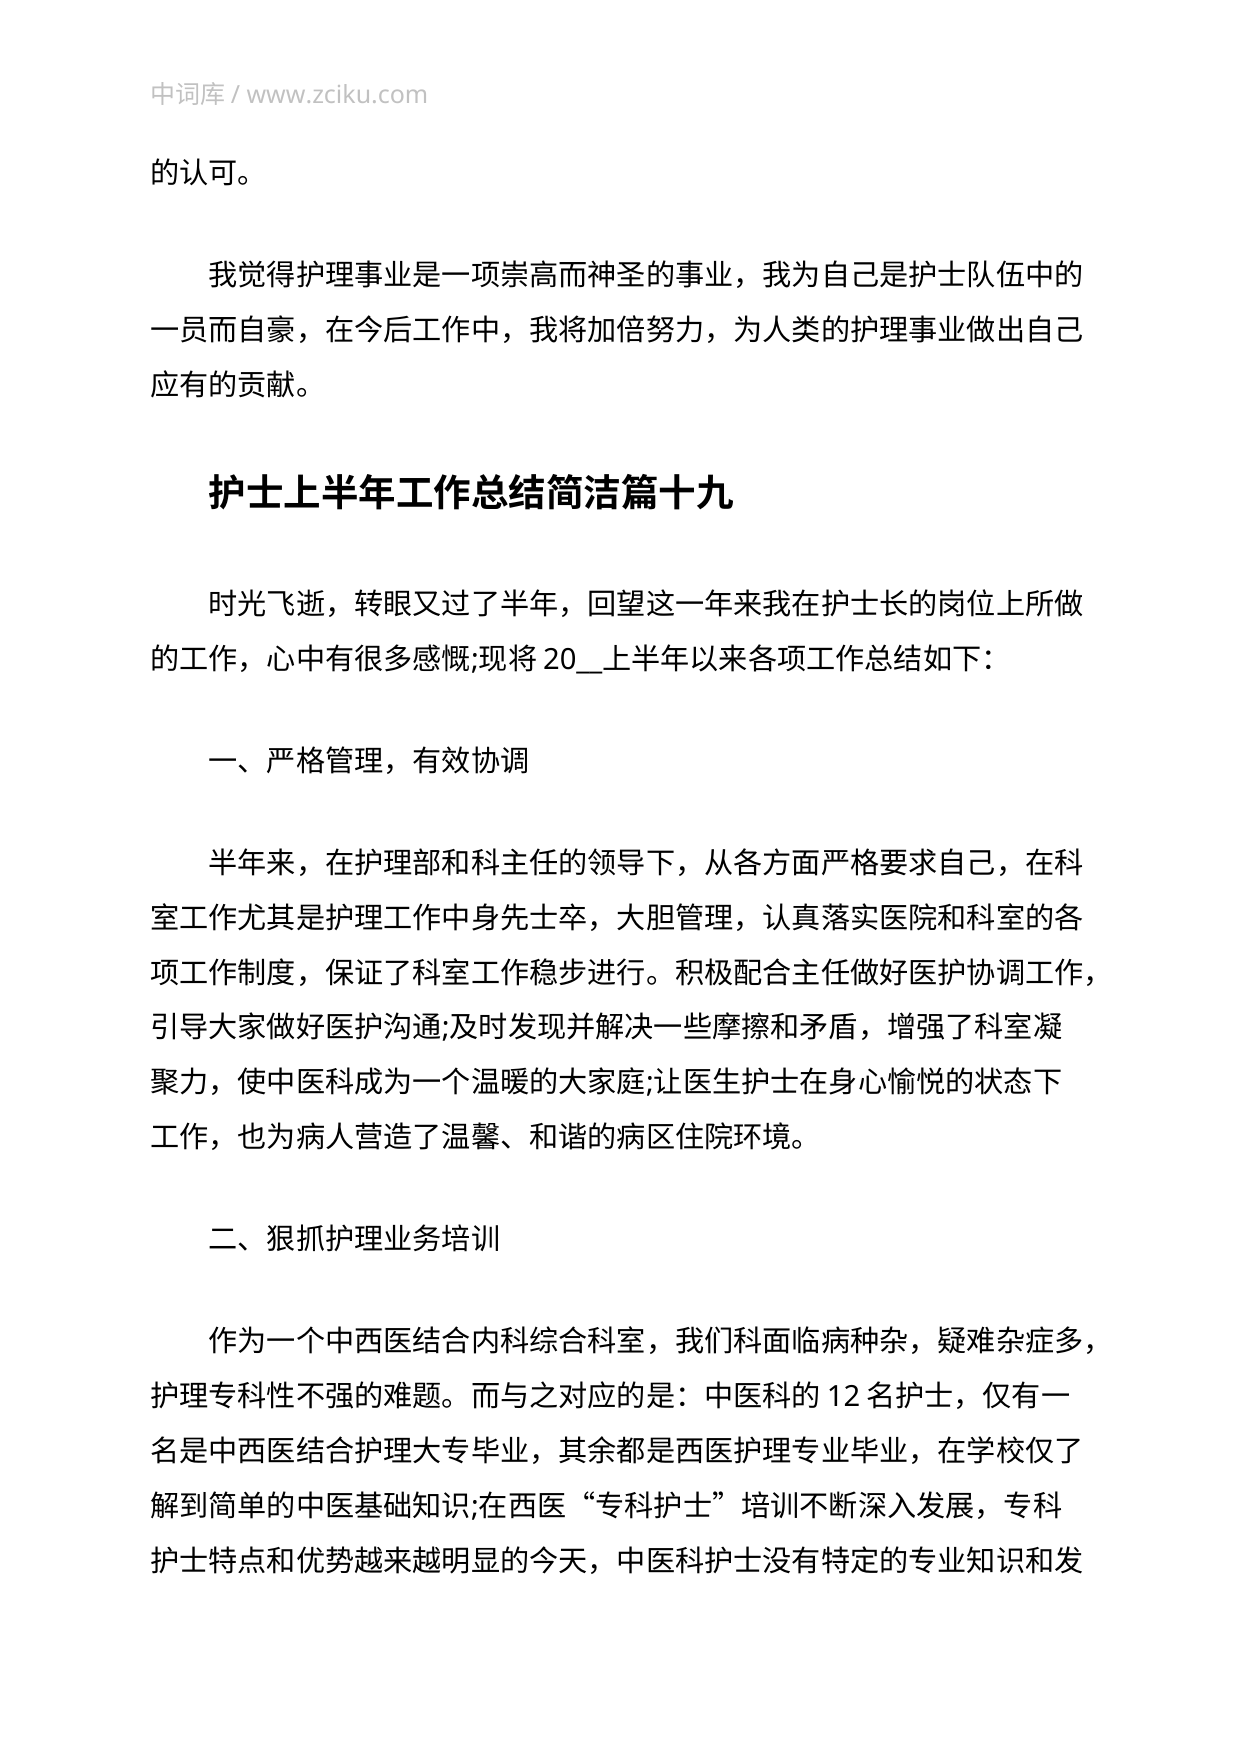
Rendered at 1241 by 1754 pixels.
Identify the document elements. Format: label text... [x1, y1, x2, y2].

text 半年来，在护理部和科主任的领导下，从各方面严格要求自己，在科室工作尤其是护理工作中身先士卒，大胆管理，认真落实医院和科室的各项工作制度，保证了科室工作稳步进行。积极配合主任做好医护协调工作，引导大家做好医护沟通;及时发现并解决一些摩擦和矛盾，增强了科室凝聚力，使中医科成为一个温暖的大家庭;让医生护士在身心愉悦的状态下工作，也为病人营造了温馨、和谐的病区住院环境。 [150, 839, 1090, 1156]
text 时光飞逝，转眼又过了半年，回望这一年来我在护士长的岗位上所做的工作，心中有很多感慨;现将20__上半年以来各项工作总结如下： [150, 581, 1090, 678]
text 二、狠抓护理业务培训 [150, 1216, 1090, 1258]
text 我觉得护理事业是一项崇高而神圣的事业，我为自己是护士队伍中的一员而自豪，在今后工作中，我将加倍努力，为人类的护理事业做出自己应有的贡献。 [150, 252, 1090, 404]
text 护士上半年工作总结简洁篇十九 [150, 463, 1090, 518]
text 一、严格管理，有效协调 [150, 738, 1090, 780]
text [150, 1318, 1090, 1580]
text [150, 150, 1090, 192]
